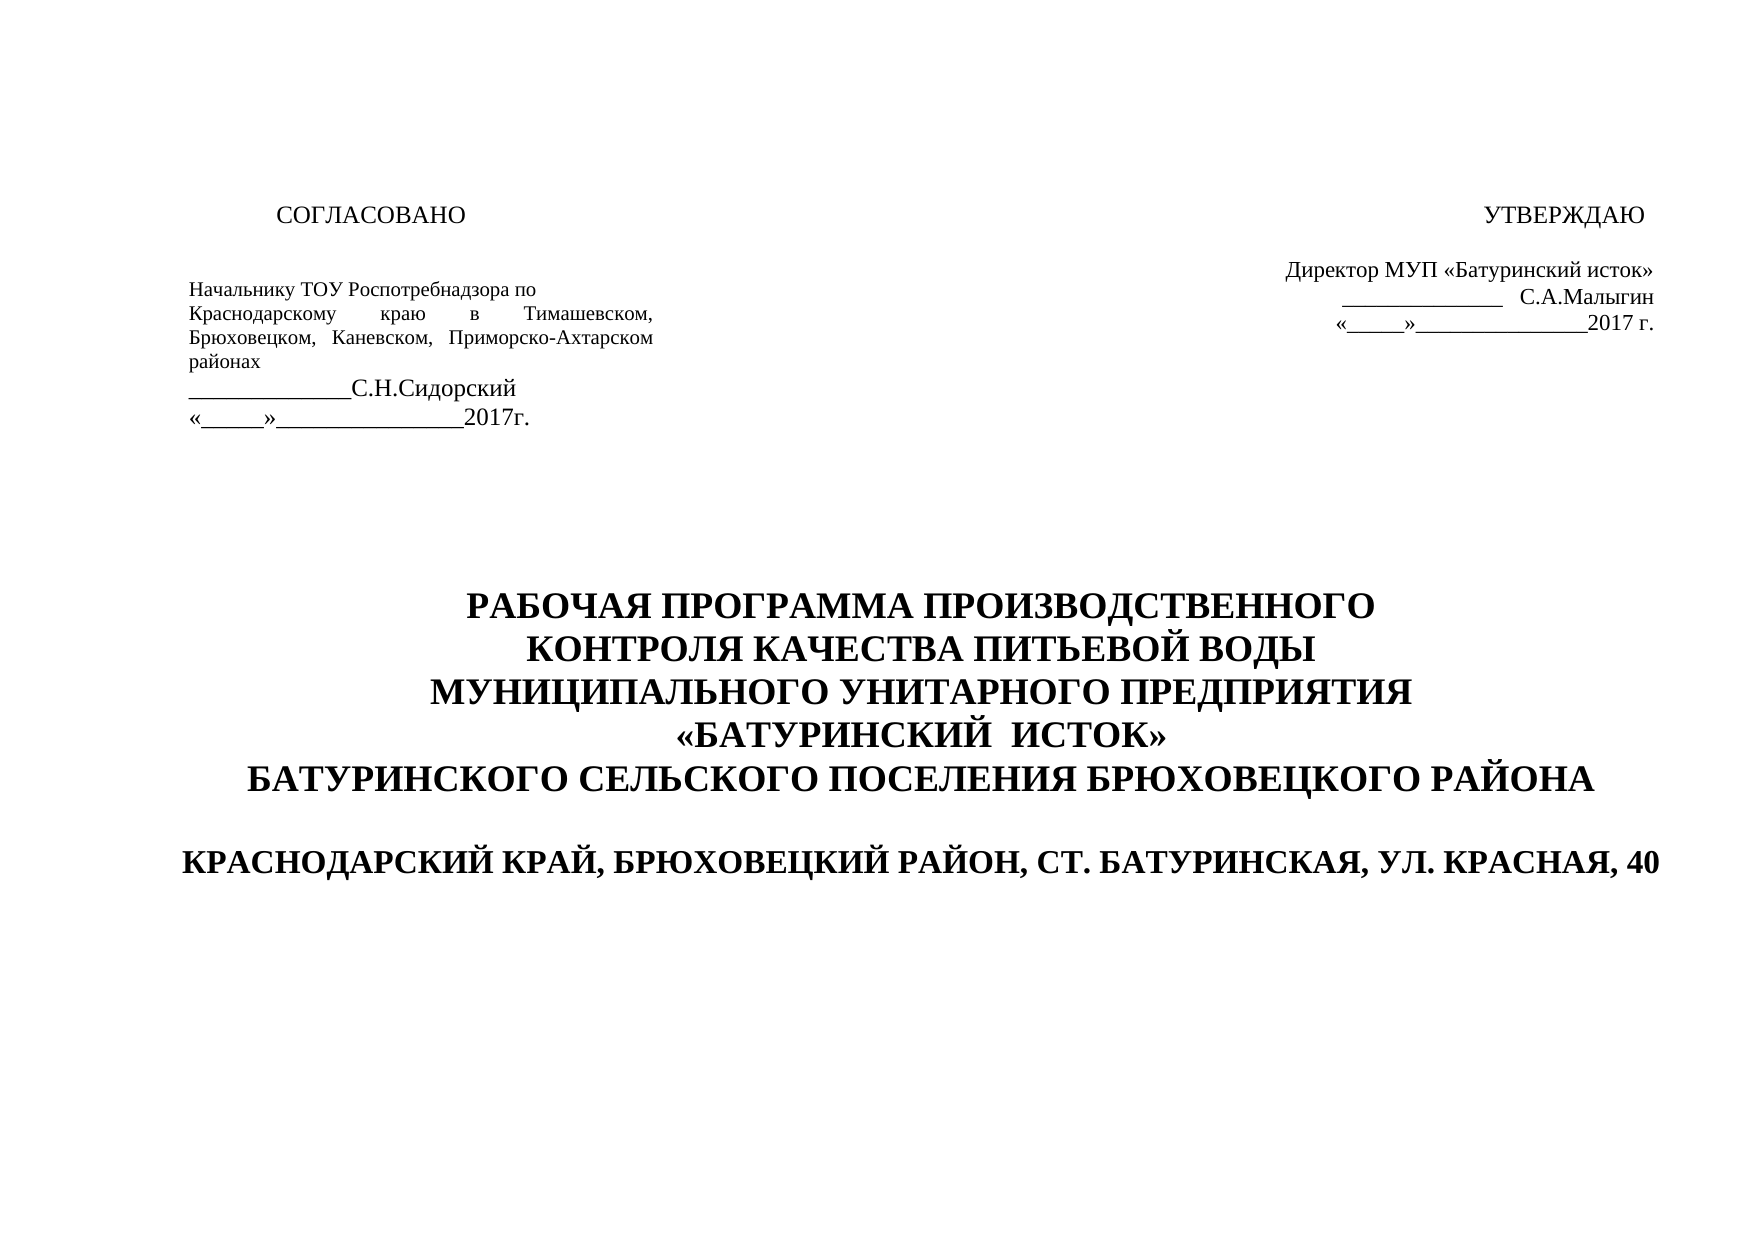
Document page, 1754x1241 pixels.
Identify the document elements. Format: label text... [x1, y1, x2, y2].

text КОНТРОЛЯ качества ПИТЬЕВОЙ ВОДЫ [177, 627, 1665, 670]
table_header СОГЛАСОВАНО Начальнику ТОУ Роспотребнадзора по Краснодарскому краю в Тимашевском, Брюховецком, Каневском, Приморско-Ахтарском районах _____________С.Н.Сидорский «_____»_______________2017г. [177, 152, 664, 535]
text Краснодарский край, Брюховецкий район, ст. Батуринская, ул. Красная, 40 [177, 842, 1665, 881]
table_header УТВЕРЖДАЮ Директор МУП «Батуринский исток» ______________ С.А.Малыгин «_____»_______________2017 г. [665, 152, 1665, 535]
text РАБОЧАЯ ПРОГРАММА производственного [177, 583, 1665, 627]
text Батуринского сельского поселения Брюховецкого района [177, 756, 1665, 799]
text МУНИЦИПАЛЬНОГО УНИТАРНОГО ПРЕДПРИЯТИЯ [177, 670, 1665, 713]
text «БАТУРИНСКИЙ ИСТОК» [177, 713, 1665, 756]
